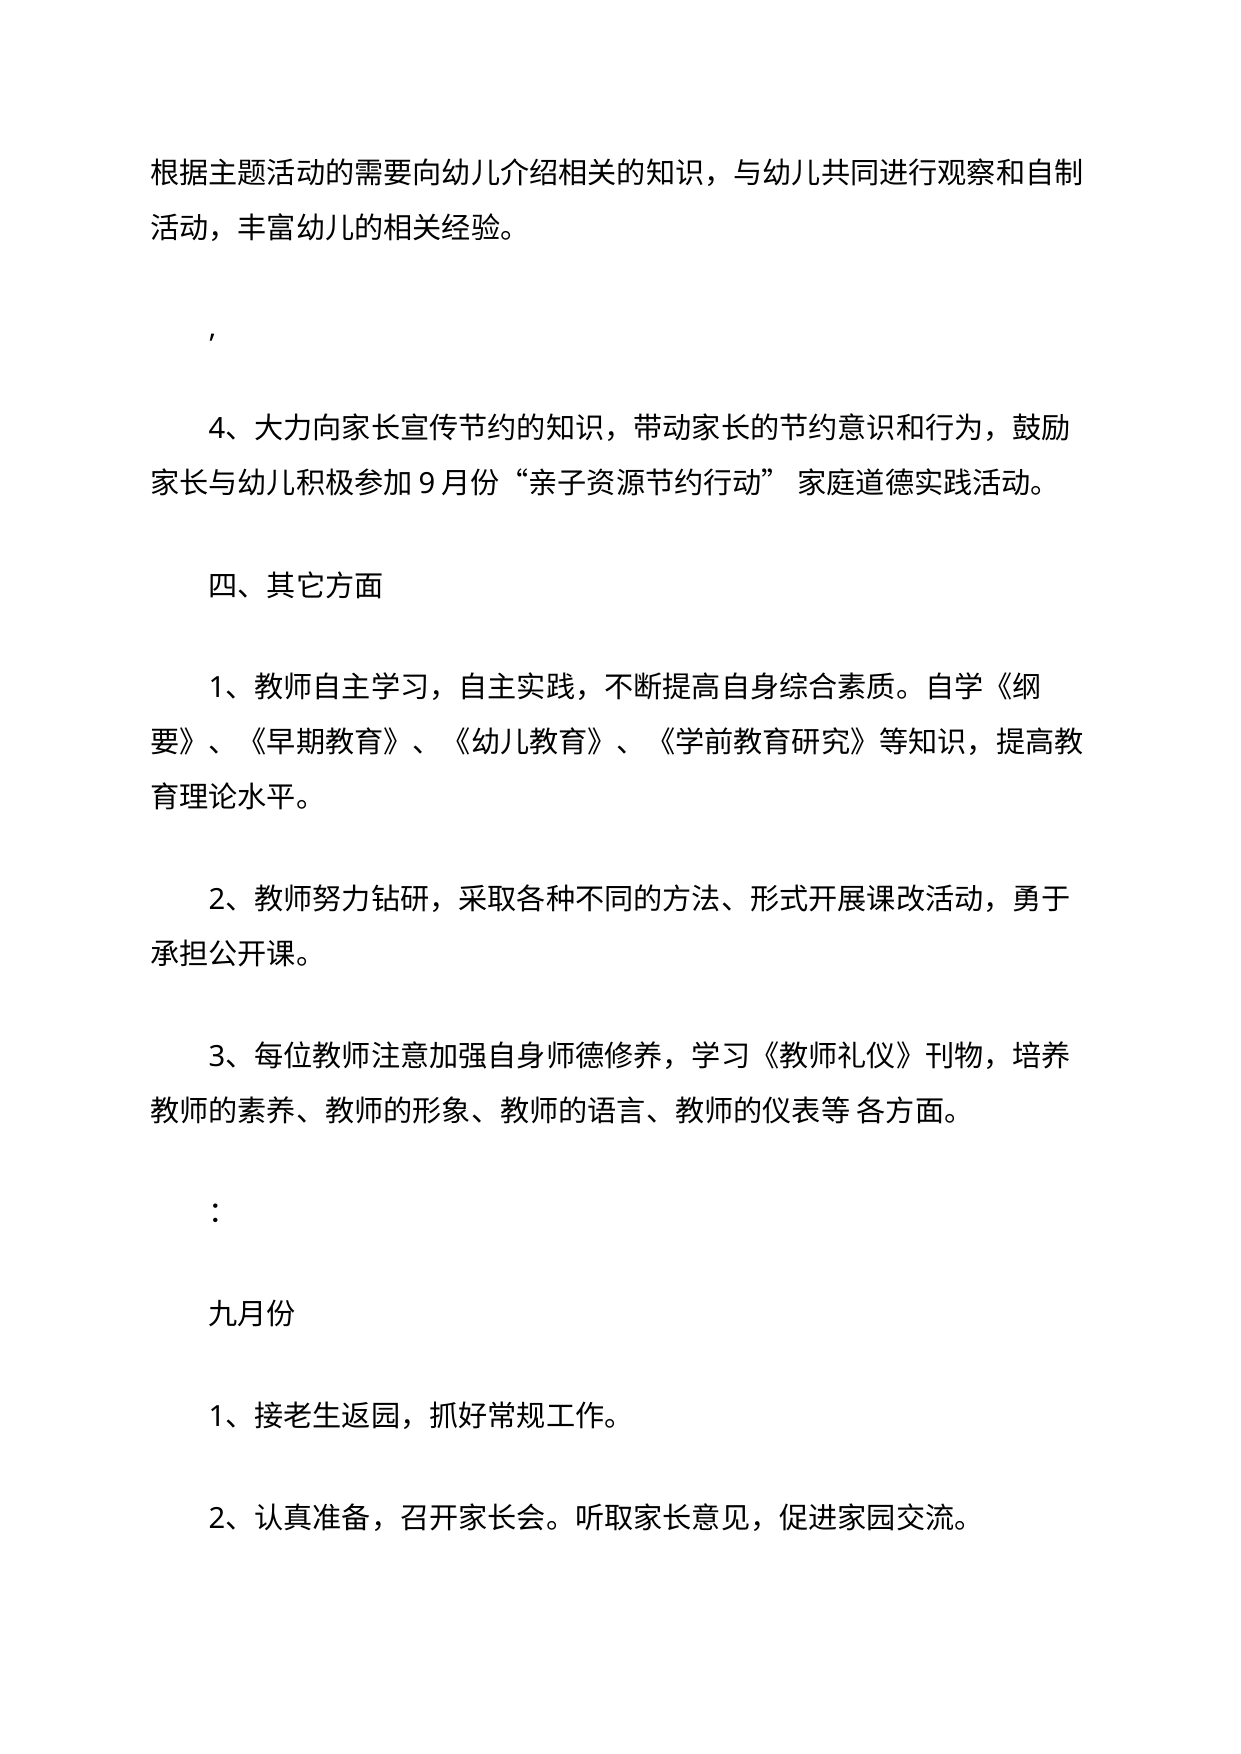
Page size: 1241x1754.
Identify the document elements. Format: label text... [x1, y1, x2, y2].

text 2、认真准备，召开家长会。听取家长意见，促进家园交流。 [150, 1494, 1090, 1537]
text 1、接老生返园，抓好常规工作。 [150, 1393, 1090, 1435]
text 2、教师努力钻研，采取各种不同的方法、形式开展课改活动，勇于承担公开课。 [150, 876, 1090, 973]
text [150, 150, 1090, 247]
text 3、每位教师注意加强自身师德修养，学习《教师礼仪》刊物，培养教师的素养、教师的形象、教师的语言、教师的仪表等 各方面。 [150, 1032, 1090, 1129]
text 4、大力向家长宣传节约的知识，带动家长的节约意识和行为，鼓励家长与幼儿积极参加9月份“亲子资源节约行动” 家庭道德实践活动。 [150, 405, 1090, 502]
text 九月份 [150, 1291, 1090, 1333]
text 四、其它方面 [150, 562, 1090, 604]
text 1、教师自主学习，自主实践，不断提高自身综合素质。自学《纲要》、《早期教育》、《幼儿教育》、《学前教育研究》等知识，提高教育理论水平。 [150, 664, 1090, 816]
text ： [150, 1189, 1090, 1231]
text , [150, 307, 1090, 346]
